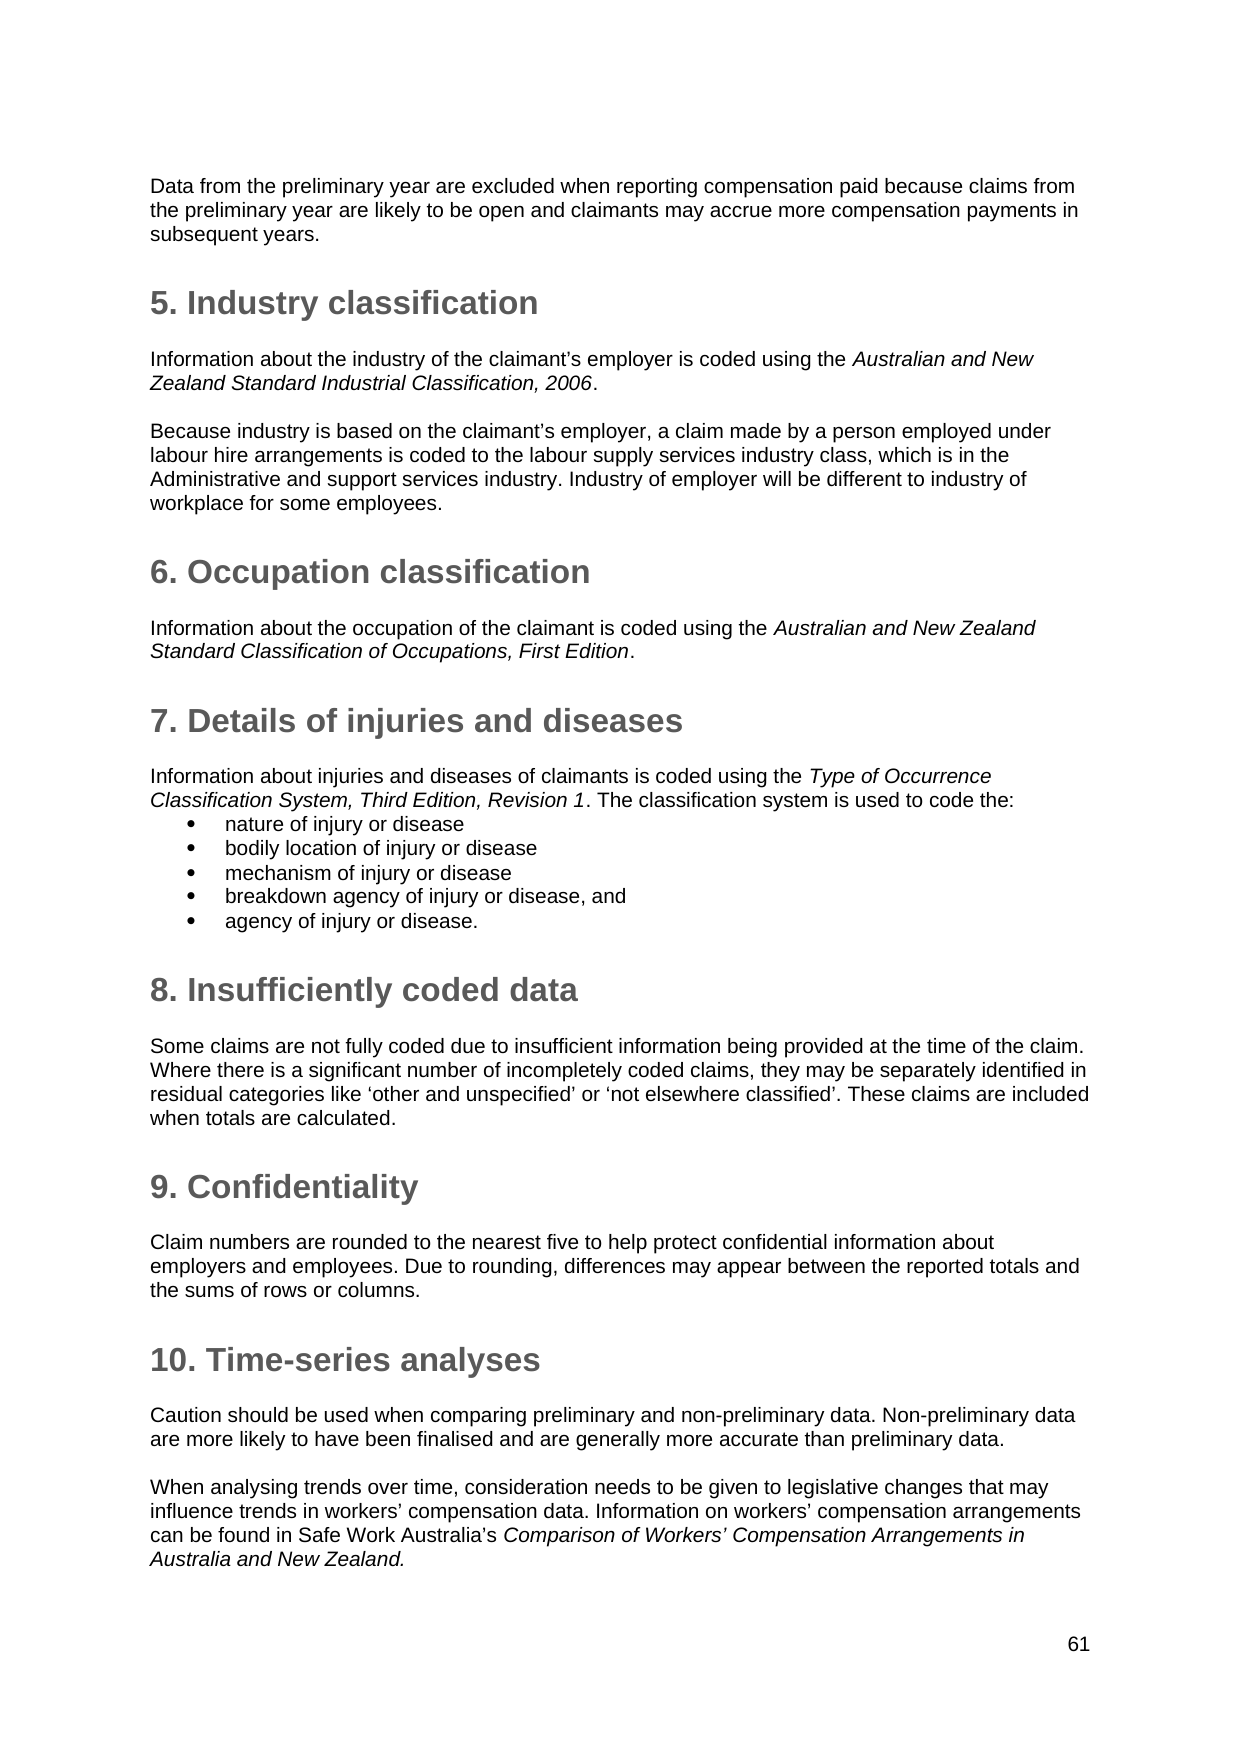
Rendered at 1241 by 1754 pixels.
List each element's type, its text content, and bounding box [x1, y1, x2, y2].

list breakdown agency of injury or disease, and [187, 884, 1090, 908]
text Information about the occupation of the claimant is coded using the Australian and New Zealand Standard Classification of Occupations, First Edition. [150, 615, 1090, 663]
text Data from the preliminary year are excluded when reporting compensation paid because claims from the preliminary year are likely to be open and claimants may accrue more compensation payments in subsequent years. [150, 174, 1090, 246]
text Because industry is based on the claimant’s employer, a claim made by a person employed under labour hire arrangements is coded to the labour supply services industry class, which is in the Administrative and support services industry. Industry of employer will be different to industry of workplace for some employees. [150, 419, 1090, 514]
list mechanism of injury or disease [187, 860, 1090, 884]
text Information about injuries and diseases of claimants is coded using the Type of Occurrence Classification System, Third Edition, Revision 1. The classification system is used to code the: [150, 764, 1090, 812]
subtitle 6. Occupation classification [150, 552, 1090, 590]
text When analysing trends over time, consideration needs to be given to legislative changes that may influence trends in workers’ compensation data. Information on workers’ compensation arrangements can be found in Safe Work Australia’s Comparison of Workers’ Compensation Arrangements in Australia and New Zealand. [150, 1475, 1090, 1571]
text Caution should be used when comparing preliminary and non-preliminary data. Non-preliminary data are more likely to have been finalised and are generally more accurate than preliminary data. [150, 1403, 1090, 1451]
list bodily location of injury or disease [187, 836, 1090, 860]
subtitle 5. Industry classification [150, 283, 1090, 322]
text Claim numbers are rounded to the nearest five to help protect confidential information about employers and employees. Due to rounding, differences may appear between the reported totals and the sums of rows or columns. [150, 1230, 1090, 1302]
list agency of injury or disease. [187, 908, 1090, 932]
text Information about the industry of the claimant’s employer is coded using the Australian and New Zealand Standard Industrial Classification, 2006. [150, 347, 1090, 395]
subtitle 9. Confidentiality [150, 1167, 1090, 1205]
list nature of injury or disease [187, 812, 1090, 836]
subtitle 8. Insufficiently coded data [150, 970, 1090, 1008]
subtitle 10. Time-series analyses [150, 1339, 1090, 1378]
text Some claims are not fully coded due to insufficient information being provided at the time of the claim. Where there is a significant number of incompletely coded claims, they may be separately identified in residual categories like ‘other and unspecified’ or ‘not elsewhere classified’. These claims are included when totals are calculated. [150, 1033, 1090, 1129]
subtitle 7. Details of injuries and diseases [150, 701, 1090, 739]
